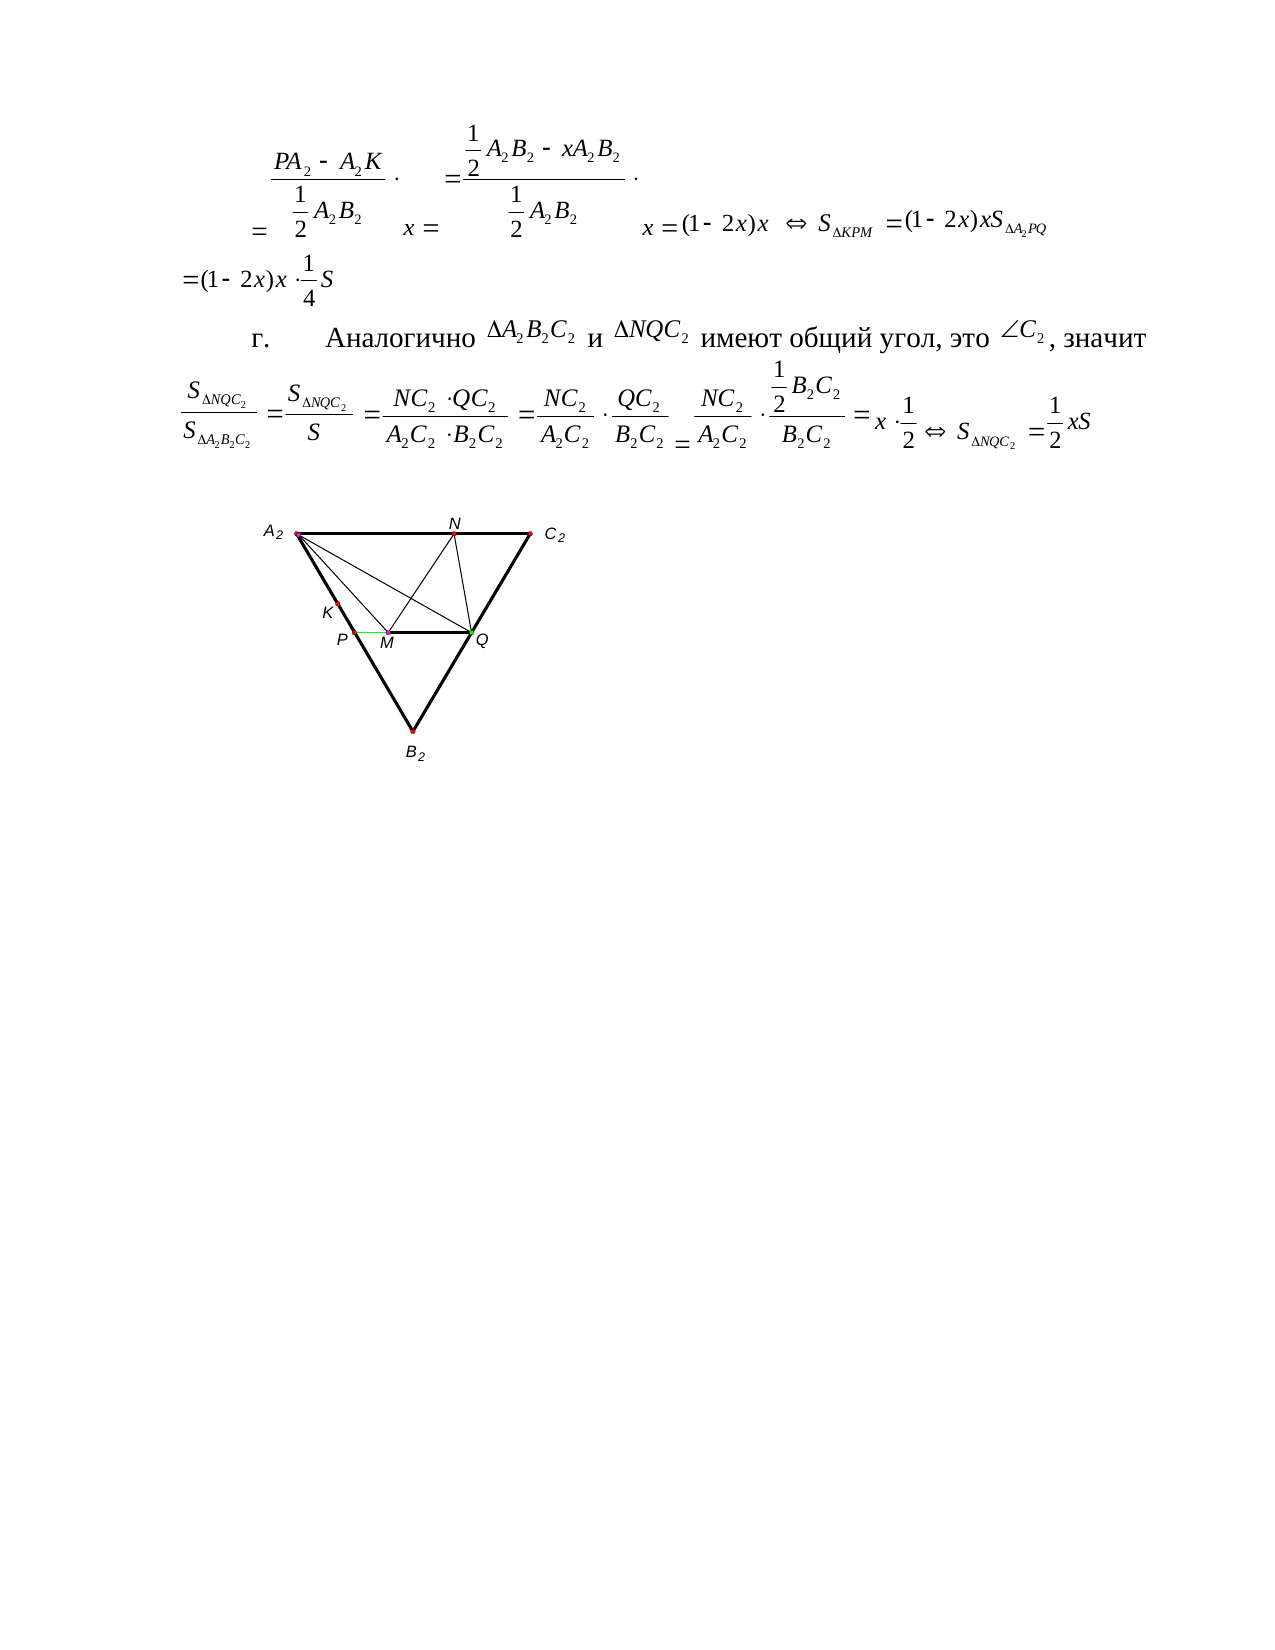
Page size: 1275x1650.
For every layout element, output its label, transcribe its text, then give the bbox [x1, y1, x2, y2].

text = [177, 118, 1186, 312]
text г. Аналогично и имеют общий угол, это , значит = [177, 312, 1186, 460]
